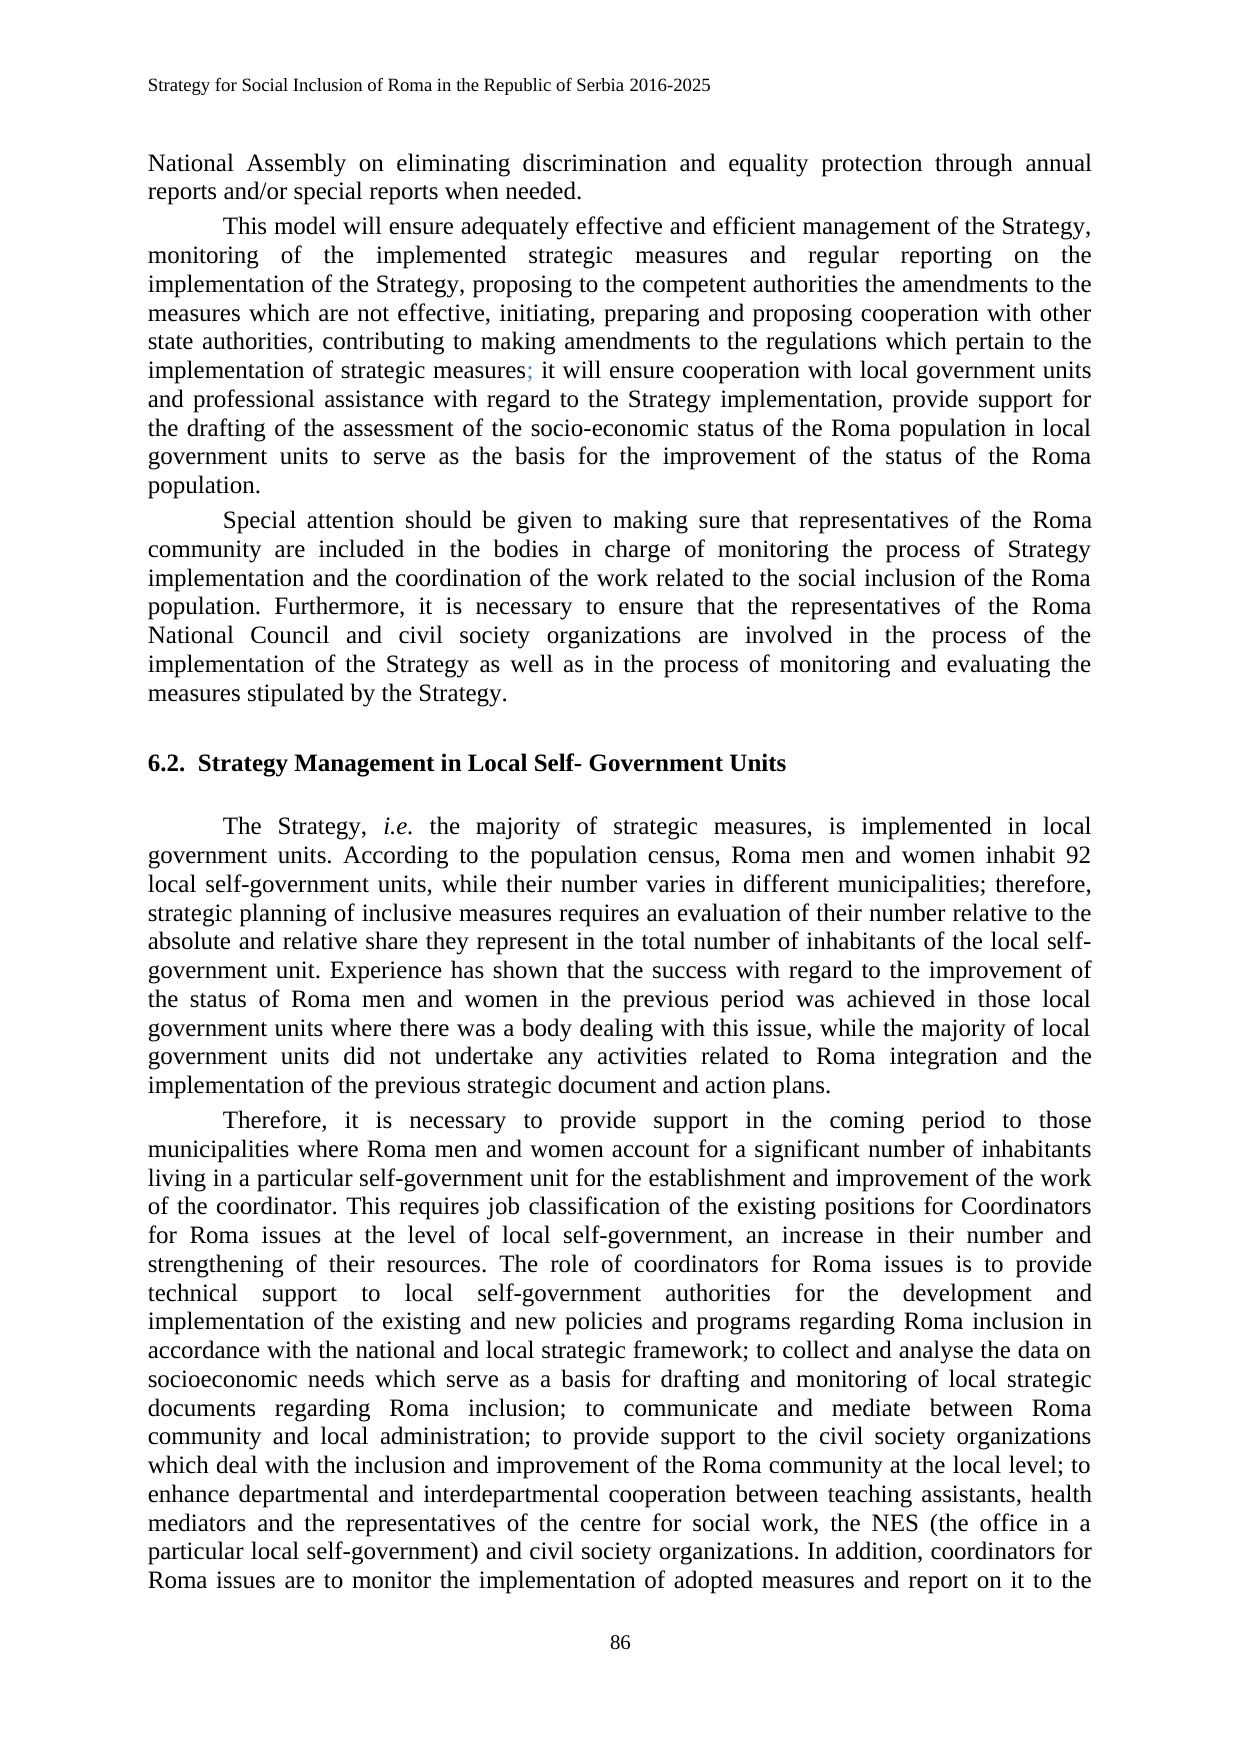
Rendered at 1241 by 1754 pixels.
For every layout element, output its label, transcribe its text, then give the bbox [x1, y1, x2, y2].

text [148, 1105, 1093, 1594]
text The Strategy, i.e. the majority of strategic measures, is implemented in local government units. According to the population census, Roma men and women inhabit 92 local self-government units, while their number varies in different municipalities; therefore, strategic planning of inclusive measures requires an evaluation of their number relative to the absolute and relative share they represent in the total number of inhabitants of the local self-government unit. Experience has shown that the success with regard to the improvement of the status of Roma men and women in the previous period was achieved in those local government units where there was a body dealing with this issue, while the majority of local government units did not undertake any activities related to Roma integration and the implementation of the previous strategic document and action plans. [148, 811, 1093, 1099]
subtitle 6.2. Strategy Management in Local Self- Government Units [148, 748, 1093, 776]
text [148, 148, 1093, 205]
text This model will ensure adequately effective and efficient management of the Strategy, monitoring of the implemented strategic measures and regular reporting on the implementation of the Strategy, proposing to the competent authorities the amendments to the measures which are not effective, initiating, preparing and proposing cooperation with other state authorities, contributing to making amendments to the regulations which pertain to the implementation of strategic measures; it will ensure cooperation with local government units and professional assistance with regard to the Strategy implementation, provide support for the drafting of the assessment of the socio-economic status of the Roma population in local government units to serve as the basis for the improvement of the status of the Roma population. [148, 211, 1093, 499]
text Special attention should be given to making sure that representatives of the Roma community are included in the bodies in charge of monitoring the process of Strategy implementation and the coordination of the work related to the social inclusion of the Roma population. Furthermore, it is necessary to ensure that the representatives of the Roma National Council and civil society organizations are involved in the process of the implementation of the Strategy as well as in the process of monitoring and evaluating the measures stipulated by the Strategy. [148, 505, 1093, 706]
